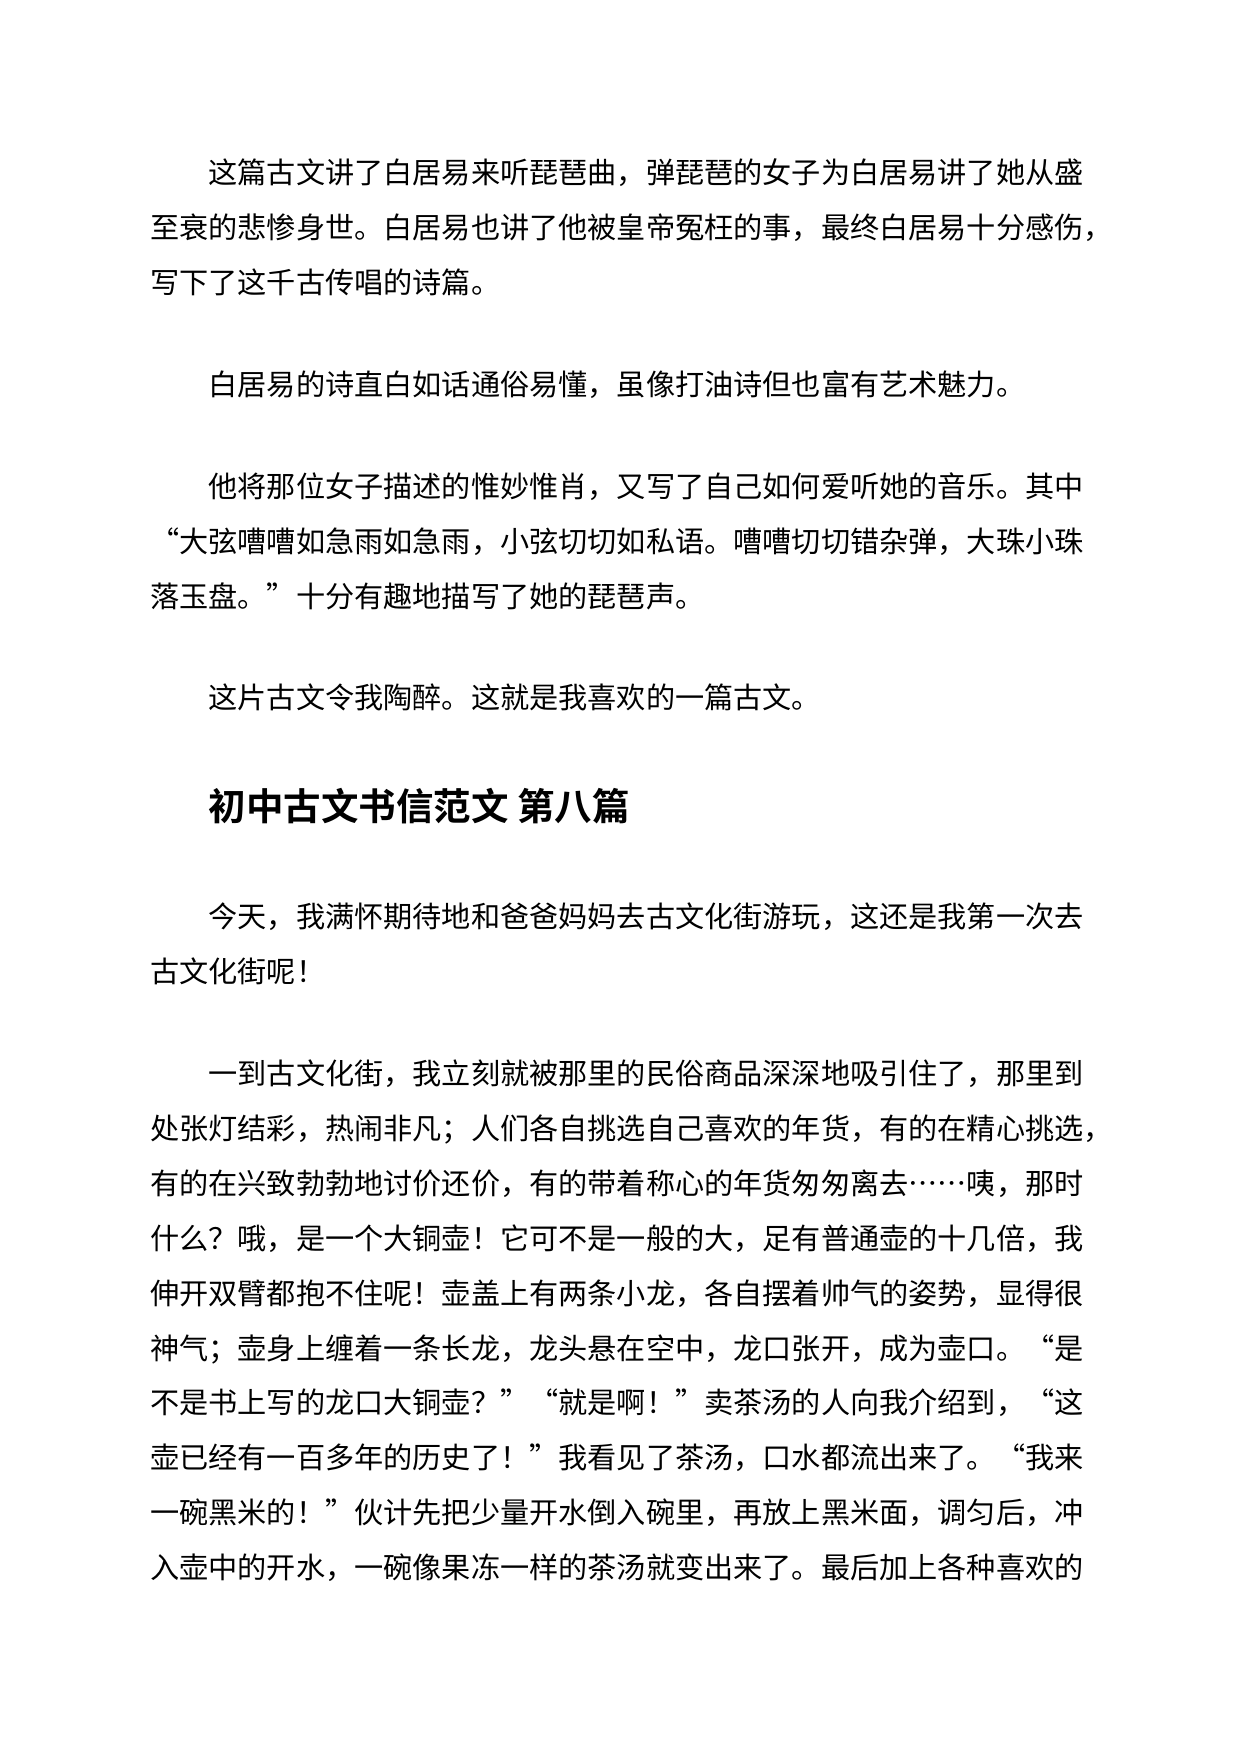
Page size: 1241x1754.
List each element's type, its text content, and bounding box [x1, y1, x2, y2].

text 他将那位女子描述的惟妙惟肖，又写了自己如何爱听她的音乐。其中“大弦嘈嘈如急雨如急雨，小弦切切如私语。嘈嘈切切错杂弹，大珠小珠落玉盘。”十分有趣地描写了她的琵琶声。 [150, 463, 1090, 615]
text 这篇古文讲了白居易来听琵琶曲，弹琵琶的女子为白居易讲了她从盛至衰的悲惨身世。白居易也讲了他被皇帝冤枉的事，最终白居易十分感伤，写下了这千古传唱的诗篇。 [150, 150, 1090, 302]
text 初中古文书信范文 第八篇 [150, 777, 1090, 831]
text 今天，我满怀期待地和爸爸妈妈去古文化街游玩，这还是我第一次去古文化街呢！ [150, 894, 1090, 991]
text 白居易的诗直白如话通俗易懂，虽像打油诗但也富有艺术魅力。 [150, 362, 1090, 404]
text 这片古文令我陶醉。这就是我喜欢的一篇古文。 [150, 675, 1090, 717]
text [150, 1051, 1090, 1587]
